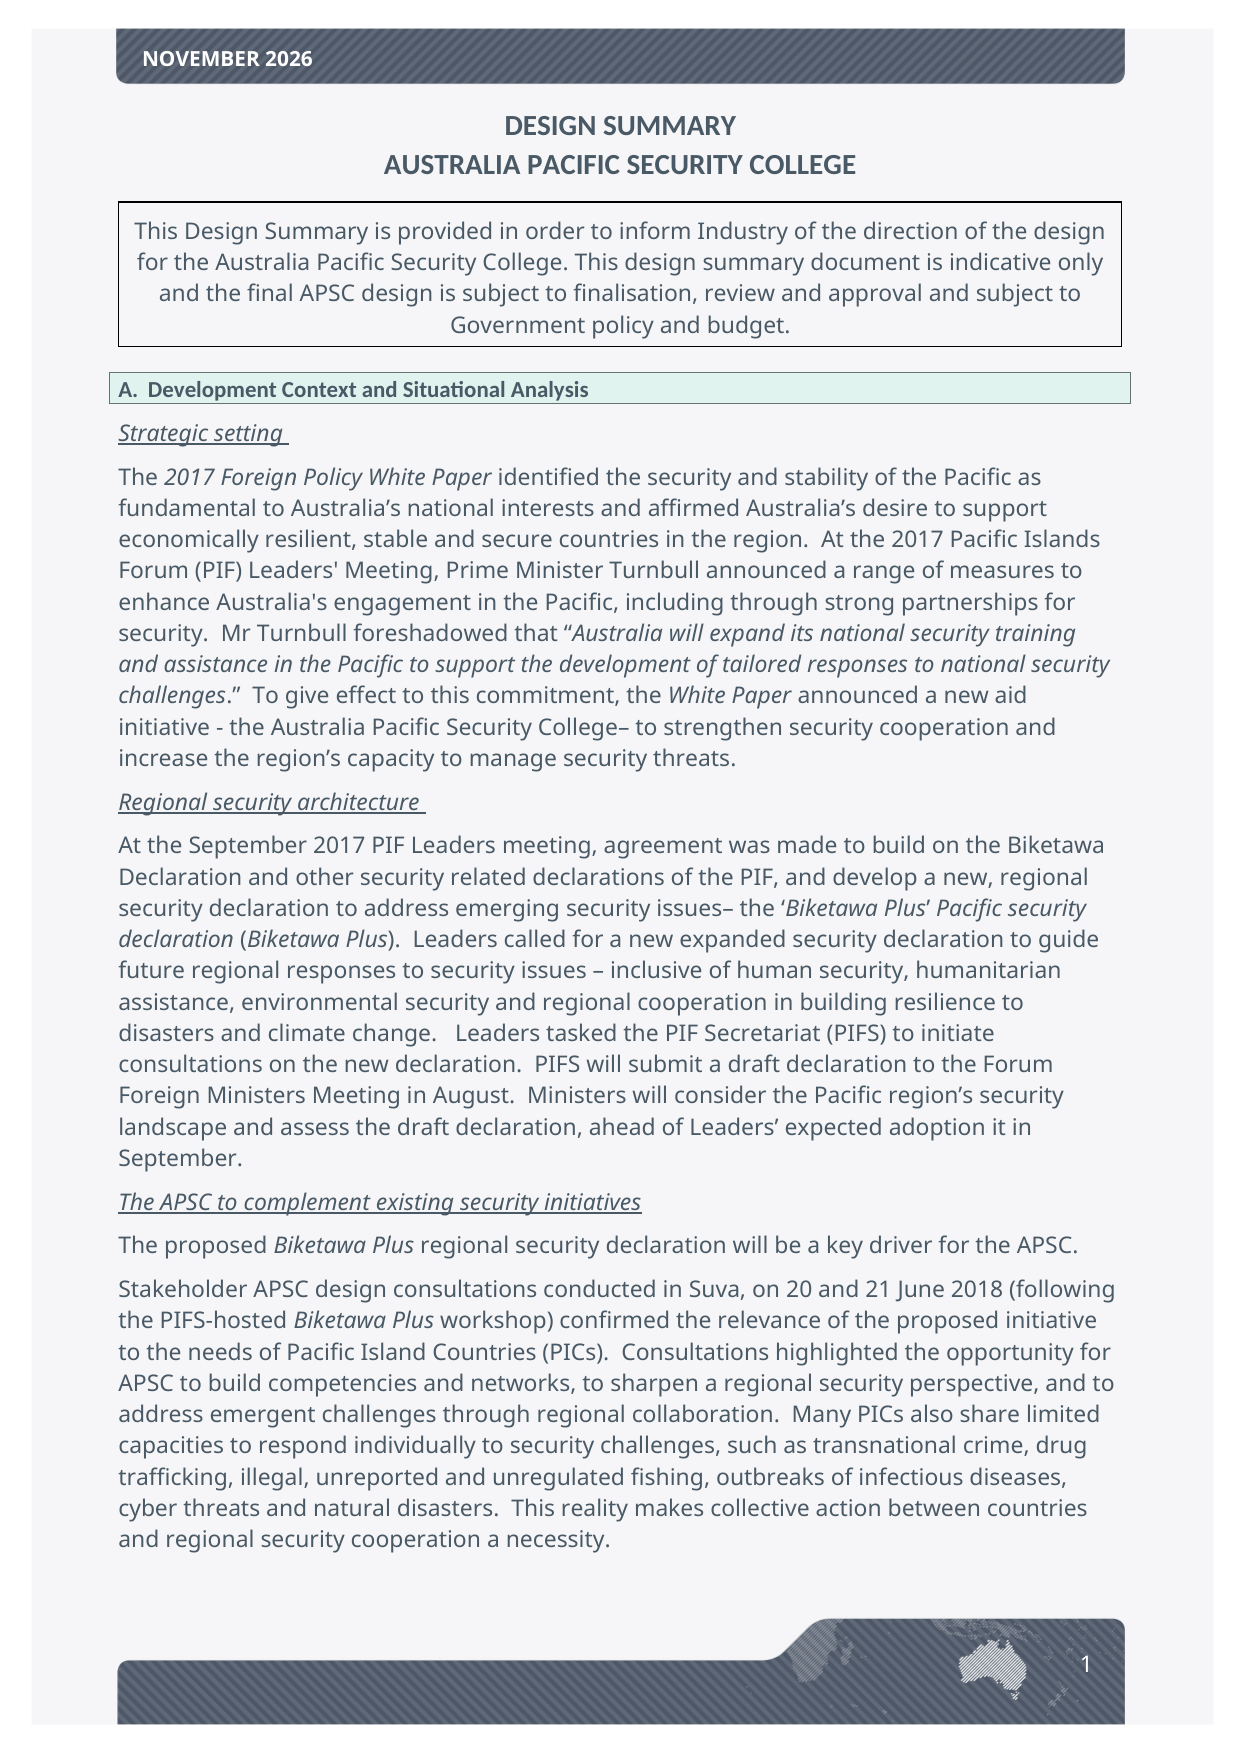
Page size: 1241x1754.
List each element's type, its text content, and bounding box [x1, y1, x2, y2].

text Regional security architecture [118, 786, 1122, 817]
table_header This Design Summary is provided in order to inform Industry of the direction of the design for the Australia Pacific Security College. This design summary document is indicative only and the final APSC design is subject to finalisation, review and approval and subject to Government policy and budget. [119, 203, 1121, 346]
text Strategic setting [118, 417, 1122, 448]
text Stakeholder APSC design consultations conducted in Suva, on 20 and 21 June 2018 (following the PIFS-hosted Biketawa Plus workshop) confirmed the relevance of the proposed initiative to the needs of Pacific Island Countries (PICs). Consultations highlighted the opportunity for APSC to build competencies and networks, to sharpen a regional security perspective, and to address emergent challenges through regional collaboration. Many PICs also share limited capacities to respond individually to security challenges, such as transnational crime, drug trafficking, illegal, unreported and unregulated fishing, outbreaks of infectious diseases, cyber threats and natural disasters. This reality makes collective action between countries and regional security cooperation a necessity. [118, 1273, 1122, 1554]
text At the September 2017 PIF Leaders meeting, agreement was made to build on the Biketawa Declaration and other security related declarations of the PIF, and develop a new, regional security declaration to address emerging security issues– the ‘Biketawa Plus’ Pacific security declaration (Biketawa Plus). Leaders called for a new expanded security declaration to guide future regional responses to security issues – inclusive of human security, humanitarian assistance, environmental security and regional cooperation in building resilience to disasters and climate change. Leaders tasked the PIF Secretariat (PIFS) to initiate consultations on the new declaration. PIFS will submit a draft declaration to the Forum Foreign Ministers Meeting in August. Ministers will consider the Pacific region’s security landscape and assess the draft declaration, ahead of Leaders’ expected adoption it in September. [118, 829, 1122, 1173]
text The proposed Biketawa Plus regional security declaration will be a key driver for the APSC. [118, 1229, 1122, 1261]
subtitle AUSTRALIA Pacific Security College [118, 143, 1122, 183]
subtitle Design Summary [118, 103, 1122, 143]
text The 2017 Foreign Policy White Paper identified the security and stability of the Pacific as fundamental to Australia’s national interests and affirmed Australia’s desire to support economically resilient, stable and secure countries in the region. At the 2017 Pacific Islands Forum (PIF) Leaders' Meeting, Prime Minister Turnbull announced a range of measures to enhance Australia's engagement in the Pacific, including through strong partnerships for security. Mr Turnbull foreshadowed that “Australia will expand its national security training and assistance in the Pacific to support the development of tailored responses to national security challenges.” To give effect to this commitment, the White Paper announced a new aid initiative - the Australia Pacific Security College– to strengthen security cooperation and increase the region’s capacity to manage security threats. [118, 461, 1122, 773]
text The APSC to complement existing security initiatives [118, 1186, 1122, 1217]
picture [2, 0, 1241, 1754]
list Development Context and Situational Analysis [110, 373, 1130, 403]
